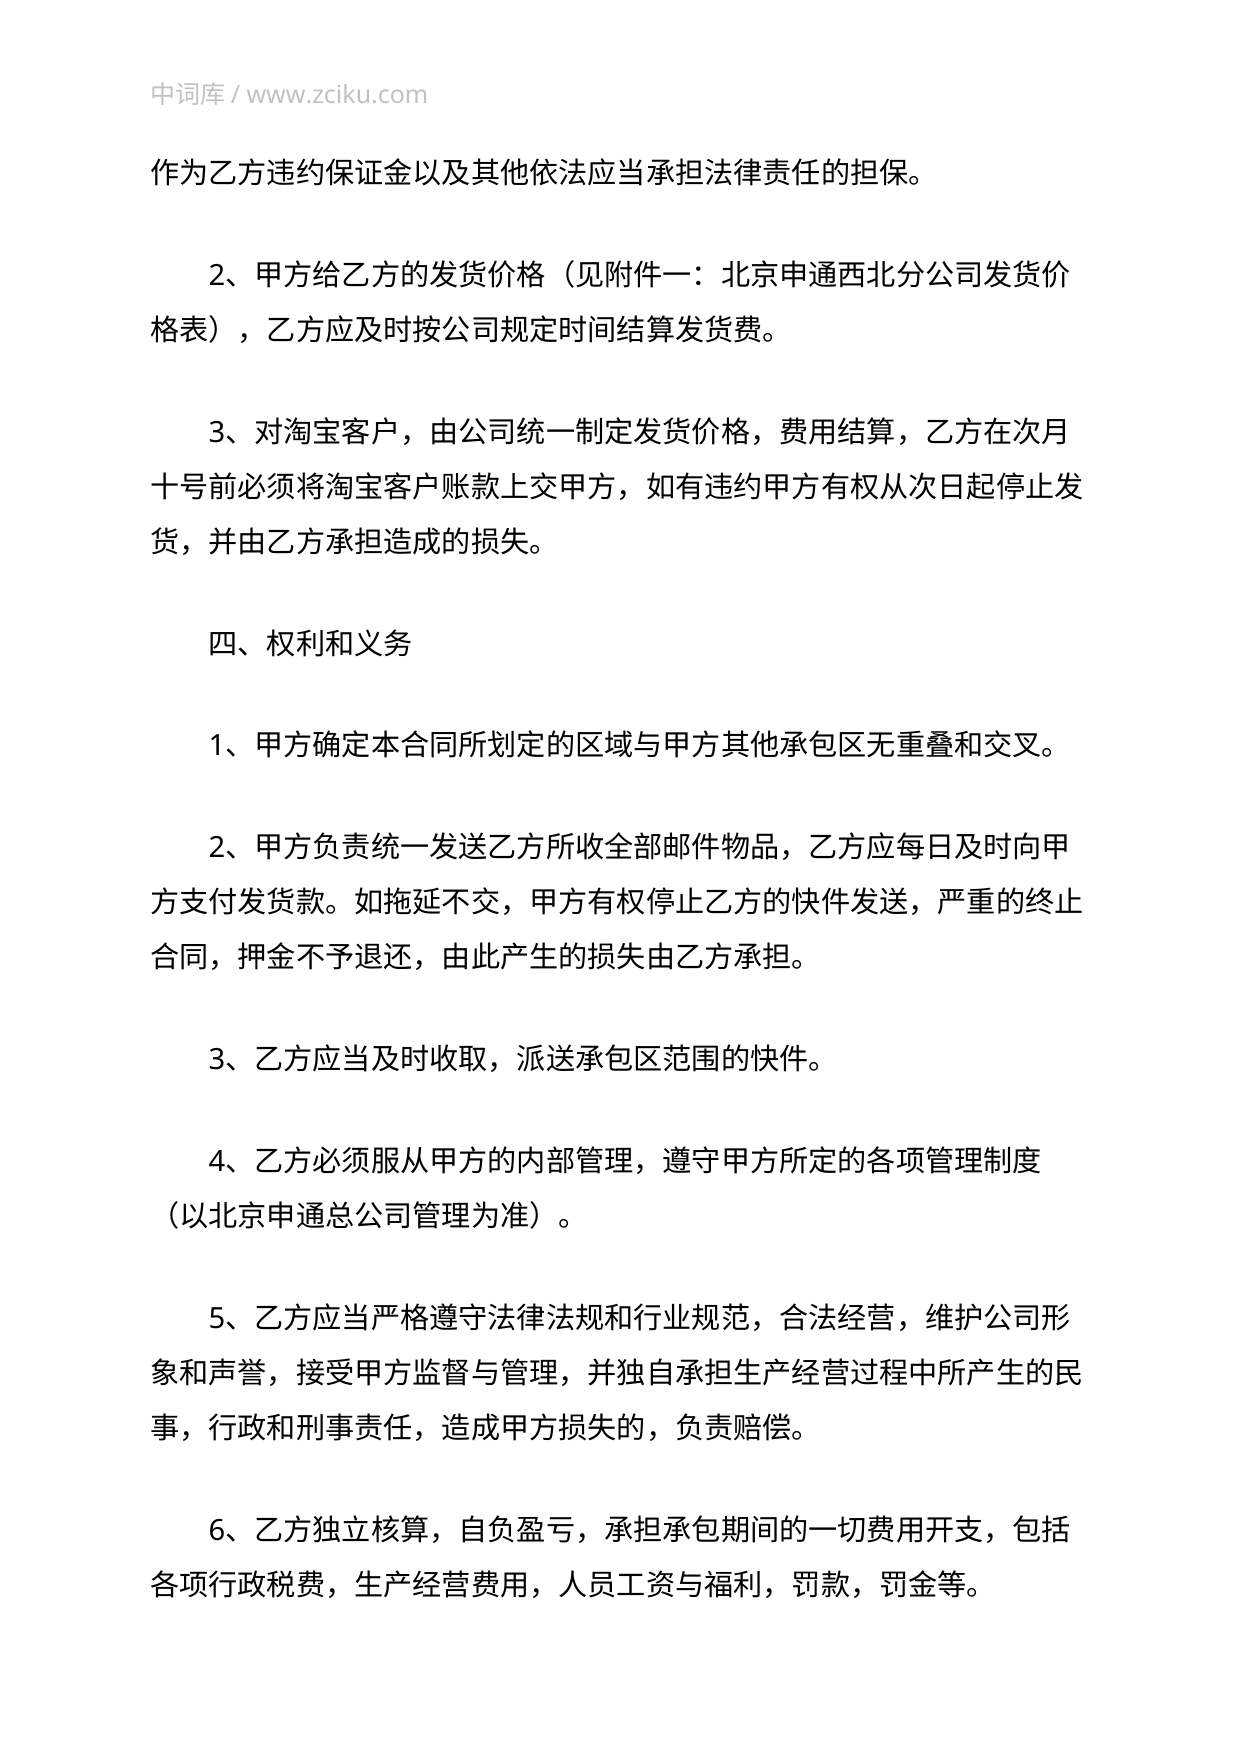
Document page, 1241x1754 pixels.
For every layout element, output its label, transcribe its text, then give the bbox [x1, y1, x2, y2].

text 4、乙方必须服从甲方的内部管理，遵守甲方所定的各项管理制度（以北京申通总公司管理为准）。 [150, 1138, 1090, 1235]
text 5、乙方应当严格遵守法律法规和行业规范，合法经营，维护公司形象和声誉，接受甲方监督与管理，并独自承担生产经营过程中所产生的民事，行政和刑事责任，造成甲方损失的，负责赔偿。 [150, 1294, 1090, 1447]
text 2、甲方给乙方的发货价格（见附件一：北京申通西北分公司发货价格表），乙方应及时按公司规定时间结算发货费。 [150, 252, 1090, 349]
text 3、对淘宝客户，由公司统一制定发货价格，费用结算，乙方在次月十号前必须将淘宝客户账款上交甲方，如有违约甲方有权从次日起停止发货，并由乙方承担造成的损失。 [150, 408, 1090, 561]
text 四、权利和义务 [150, 620, 1090, 662]
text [150, 150, 1090, 192]
text 1、甲方确定本合同所划定的区域与甲方其他承包区无重叠和交叉。 [150, 722, 1090, 764]
text 6、乙方独立核算，自负盈亏，承担承包期间的一切费用开支，包括各项行政税费，生产经营费用，人员工资与福利，罚款，罚金等。 [150, 1506, 1090, 1603]
text 2、甲方负责统一发送乙方所收全部邮件物品，乙方应每日及时向甲方支付发货款。如拖延不交，甲方有权停止乙方的快件发送，严重的终止合同，押金不予退还，由此产生的损失由乙方承担。 [150, 824, 1090, 976]
text 3、乙方应当及时收取，派送承包区范围的快件。 [150, 1036, 1090, 1078]
